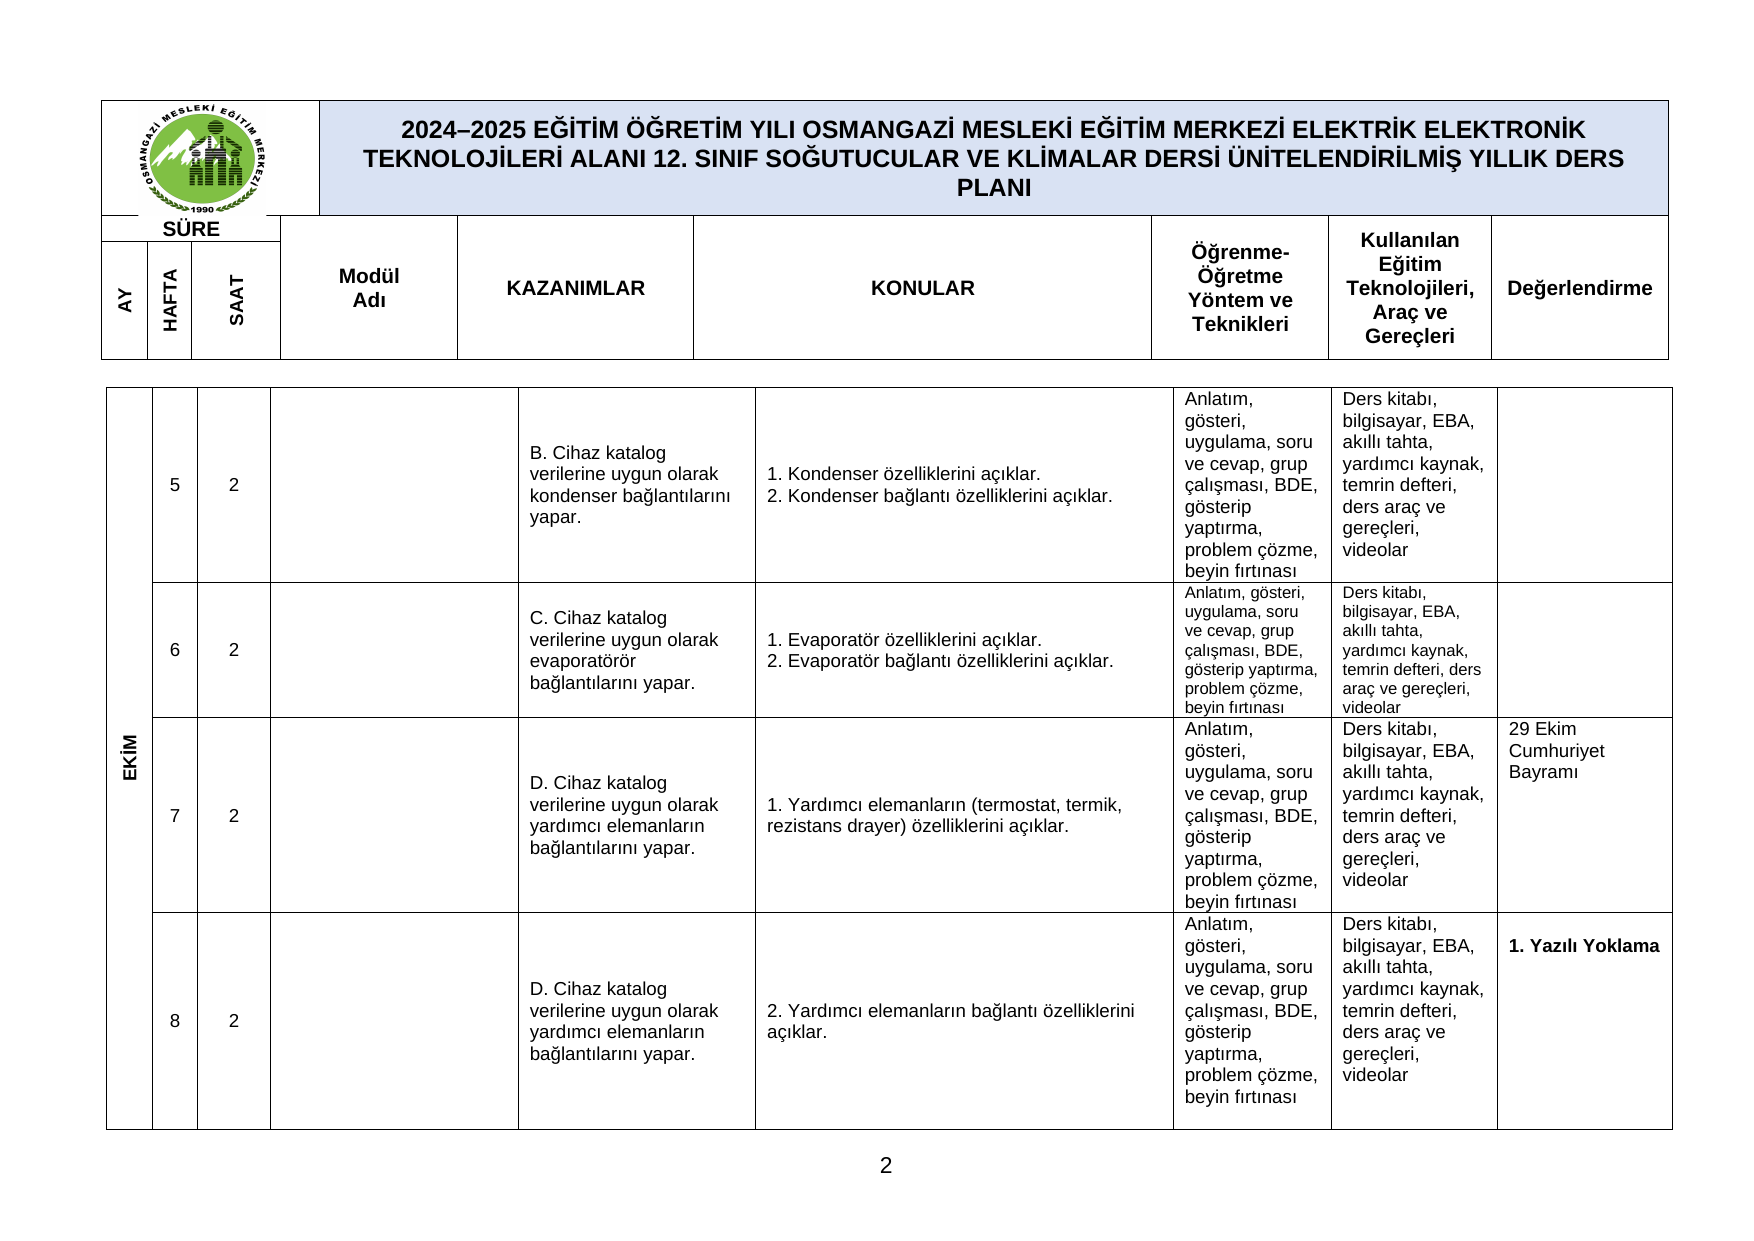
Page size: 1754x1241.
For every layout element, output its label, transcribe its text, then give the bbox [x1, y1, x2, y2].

table_cell 2 [198, 718, 270, 912]
table_cell 5 [153, 388, 197, 582]
table_cell [1498, 388, 1672, 582]
table_cell Ders kitabı, bilgisayar, EBA, akıllı tahta, yardımcı kaynak, temrin defteri, ders araç ve gereçleri, videolar [1332, 388, 1497, 582]
table_cell [271, 583, 518, 717]
table_cell Ders kitabı, bilgisayar, EBA, akıllı tahta, yardımcı kaynak, temrin defteri, ders araç ve gereçleri, videolar [1332, 913, 1497, 1129]
table_cell Anlatım, gösteri, uygulama, soru ve cevap, grup çalışması, BDE, gösterip yaptırma, problem çözme, beyin fırtınası [1174, 388, 1331, 582]
table_cell 1. Kondenser özelliklerini açıklar. 2. Kondenser bağlantı özelliklerini açıklar. [756, 388, 1173, 582]
table_cell Anlatım, gösteri, uygulama, soru ve cevap, grup çalışması, BDE, gösterip yaptırma, problem çözme, beyin fırtınası [1174, 913, 1331, 1129]
picture [138, 101, 267, 216]
table_cell Ders kitabı, bilgisayar, EBA, akıllı tahta, yardımcı kaynak, temrin defteri, ders araç ve gereçleri, videolar [1332, 583, 1497, 717]
table_cell [271, 913, 518, 1129]
table_cell EKİM [107, 388, 152, 1129]
table_cell 8 [153, 913, 197, 1129]
table_cell 2 [198, 583, 270, 717]
table_cell 7 [153, 718, 197, 912]
table_cell 6 [153, 583, 197, 717]
table_cell D. Cihaz katalog verilerine uygun olarak yardımcı elemanların bağlantılarını yapar. [519, 913, 755, 1129]
table_cell 1. Yardımcı elemanların (termostat, termik, rezistans drayer) özelliklerini açıklar. [756, 718, 1173, 912]
table_cell 2 [198, 388, 270, 582]
table_cell C. Cihaz katalog verilerine uygun olarak evaporatörör bağlantılarını yapar. [519, 583, 755, 717]
table_cell [271, 388, 518, 582]
table_cell Anlatım, gösteri, uygulama, soru ve cevap, grup çalışması, BDE, gösterip yaptırma, problem çözme, beyin fırtınası [1174, 718, 1331, 912]
table_cell D. Cihaz katalog verilerine uygun olarak yardımcı elemanların bağlantılarını yapar. [519, 718, 755, 912]
table_cell 2. Yardımcı elemanların bağlantı özelliklerini açıklar. [756, 913, 1173, 1129]
table_cell 2 [198, 913, 270, 1129]
table_cell [1498, 583, 1672, 717]
table_cell Anlatım, gösteri, uygulama, soru ve cevap, grup çalışması, BDE, gösterip yaptırma, problem çözme, beyin fırtınası [1174, 583, 1331, 717]
table_cell Ders kitabı, bilgisayar, EBA, akıllı tahta, yardımcı kaynak, temrin defteri, ders araç ve gereçleri, videolar [1332, 718, 1497, 912]
table_cell 1. Evaporatör özelliklerini açıklar. 2. Evaporatör bağlantı özelliklerini açıklar. [756, 583, 1173, 717]
table_cell [271, 718, 518, 912]
table_cell 1. Yazılı Yoklama [1498, 913, 1672, 1129]
table_cell B. Cihaz katalog verilerine uygun olarak kondenser bağlantılarını yapar. [519, 388, 755, 582]
table_cell 29 Ekim Cumhuriyet Bayramı [1498, 718, 1672, 912]
